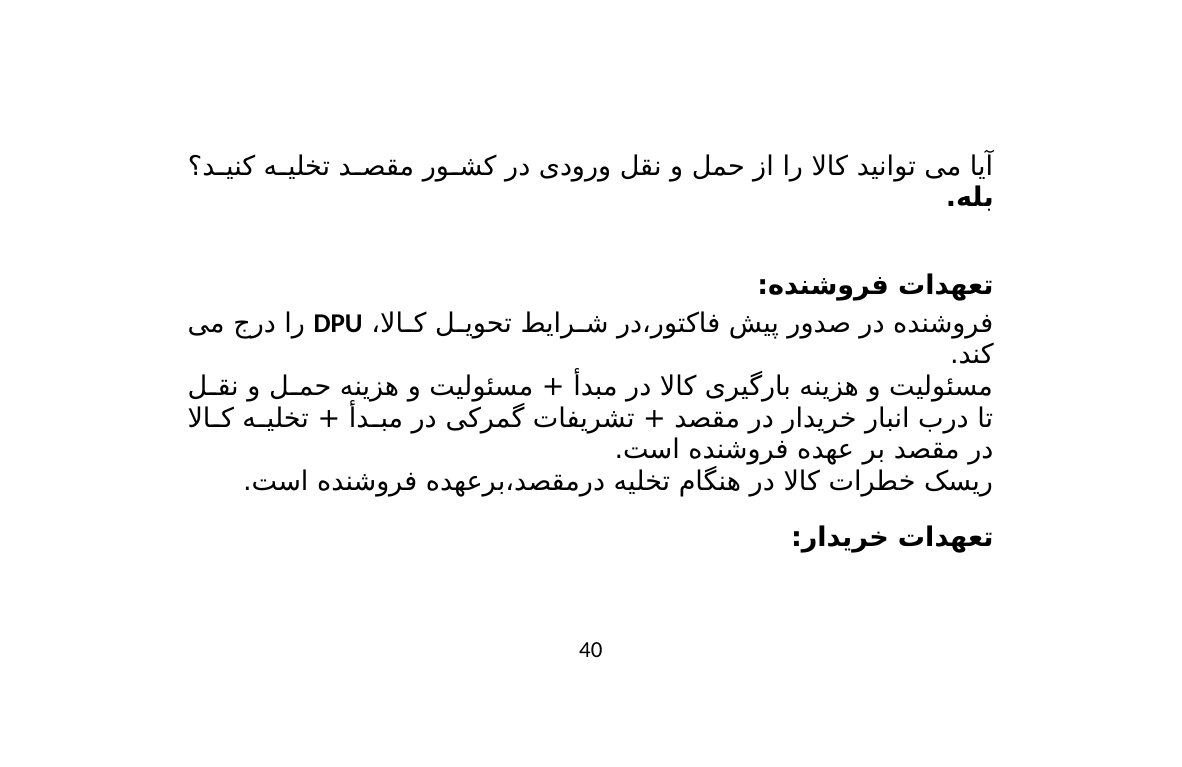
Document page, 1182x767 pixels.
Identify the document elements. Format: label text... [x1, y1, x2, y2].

text آیا می توانید کالا را از حمل و نقل ورودی در کشور مقصد تخلیه کنید؟ بله. [187, 150, 994, 213]
text مسئولیت و هزینه بارگیری کالا در مبدأ + مسئولیت و هزینه حمل و نقل تا درب انبار خریدار در مقصد + تشریفات گمرکی در مبدأ + تخلیه کالا در مقصد بر عهده فروشنده است. [187, 370, 994, 465]
text تعهدات خریدار: [187, 522, 994, 553]
text فروشنده در صدور پیش فاکتور،در شرایط تحویل کالا، DPU را درج می کند. [187, 306, 994, 370]
text تعهدات فروشنده: [187, 269, 994, 301]
text ریسک خطرات کالا در هنگام تخلیه درمقصد،برعهده فروشنده است. [187, 465, 994, 497]
